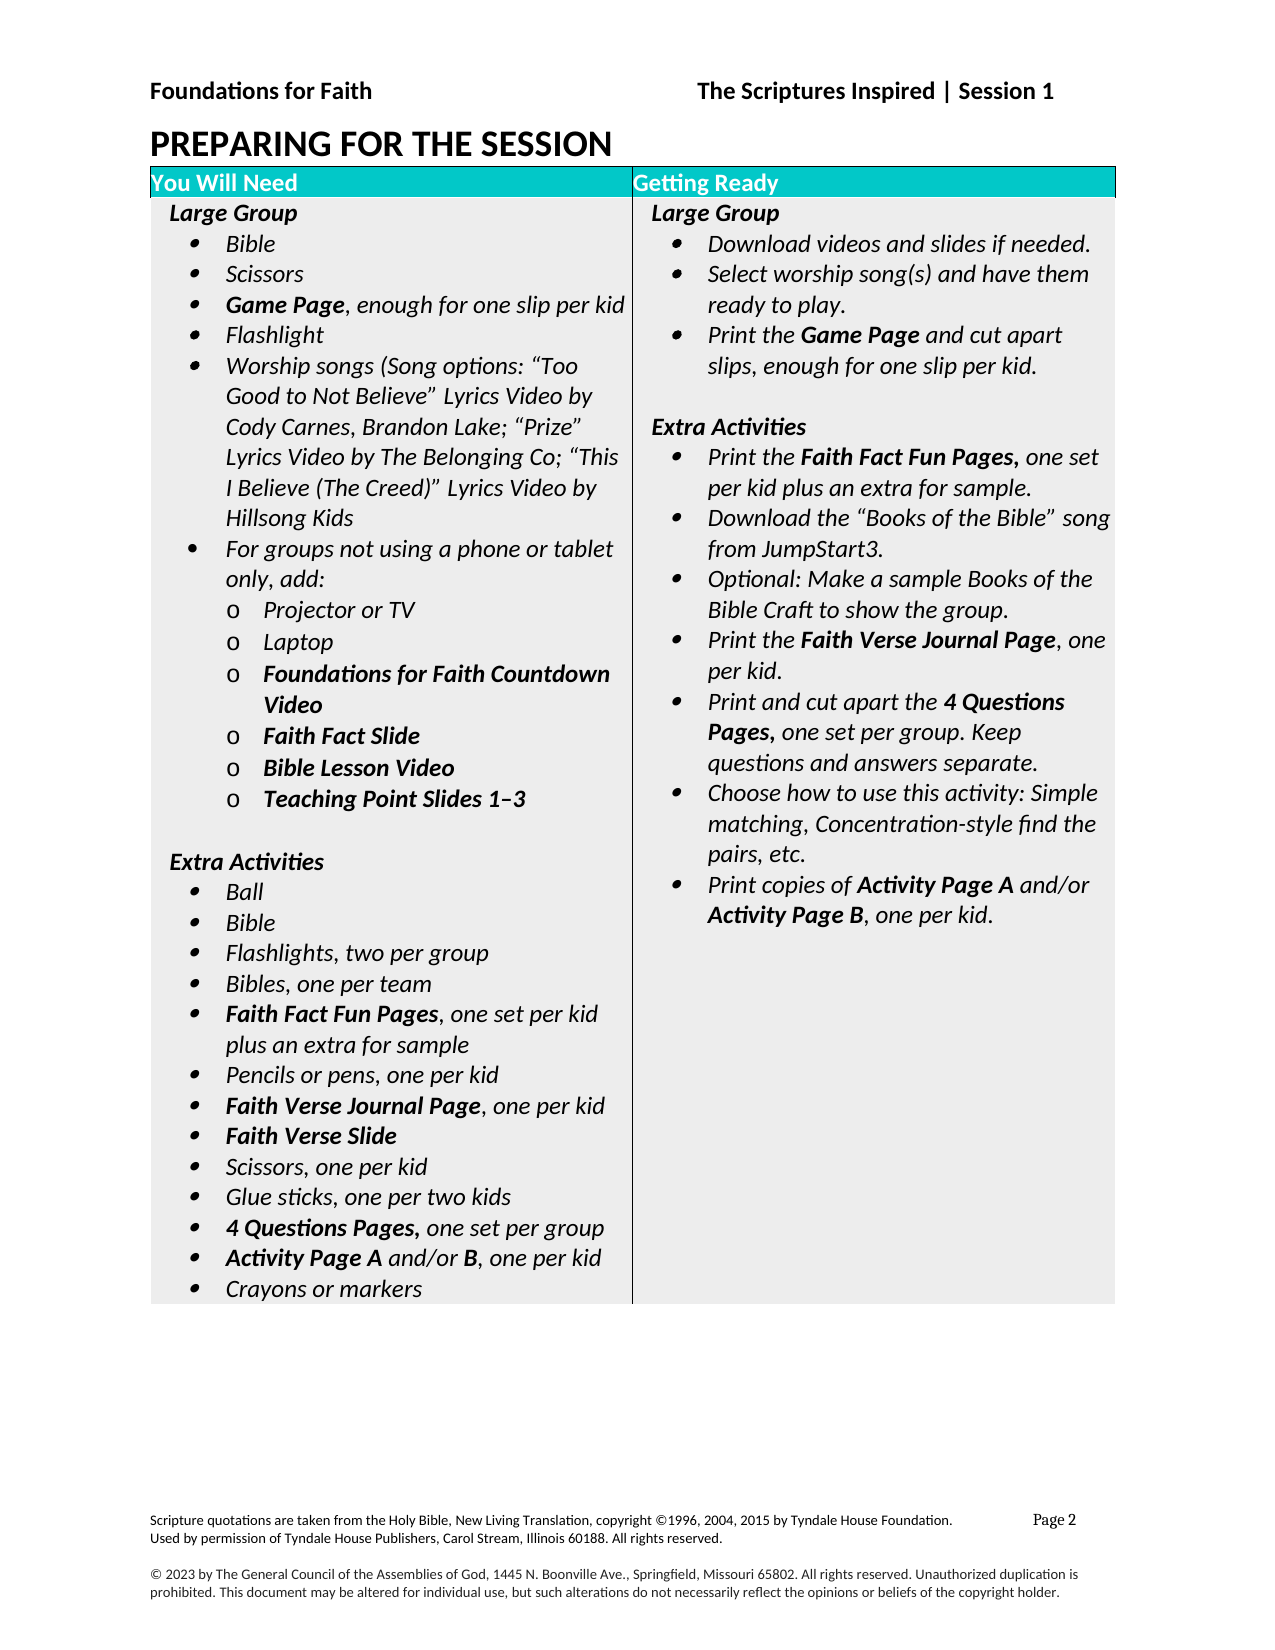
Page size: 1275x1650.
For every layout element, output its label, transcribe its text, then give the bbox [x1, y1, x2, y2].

table_cell Large Group Download videos and slides if needed. Select worship song(s) and have them ready to play. Print the Game Page and cut apart slips, enough for one slip per kid. Extra Activities Print the Faith Fact Fun Pages, one set per kid plus an extra for sample. Download the “Books of the Bible” song from JumpStart3. Optional: Make a sample Books of the Bible Craft to show the group. Print the Faith Verse Journal Page, one per kid. Print and cut apart the 4 Questions Pages, one set per group. Keep questions and answers separate. Choose how to use this activity: Simple matching, Concentration-style find the pairs, etc. Print copies of Activity Page A and/or Activity Page B, one per kid. [633, 198, 1115, 1304]
text PREPARING FOR THE SESSION [150, 120, 1125, 166]
table_header Getting Ready [633, 167, 1115, 197]
table_cell Large Group Bible Scissors Game Page, enough for one slip per kid Flashlight Worship songs (Song options: “Too Good to Not Believe” Lyrics Video by Cody Carnes, Brandon Lake; “Prize” Lyrics Video by The Belonging Co; “This I Believe (The Creed)” Lyrics Video by Hillsong Kids For groups not using a phone or tablet only, add: Projector or TV Laptop Foundations for Faith Countdown Video Faith Fact Slide Bible Lesson Video Teaching Point Slides 1–3 Extra Activities Ball Bible Flashlights, two per group Bibles, one per team Faith Fact Fun Pages, one set per kid plus an extra for sample Pencils or pens, one per kid Faith Verse Journal Page, one per kid Faith Verse Slide Scissors, one per kid Glue sticks, one per two kids 4 Questions Pages, one set per group Activity Page A and/or B, one per kid Crayons or markers [151, 198, 632, 1304]
table_header You Will Need [151, 167, 632, 197]
